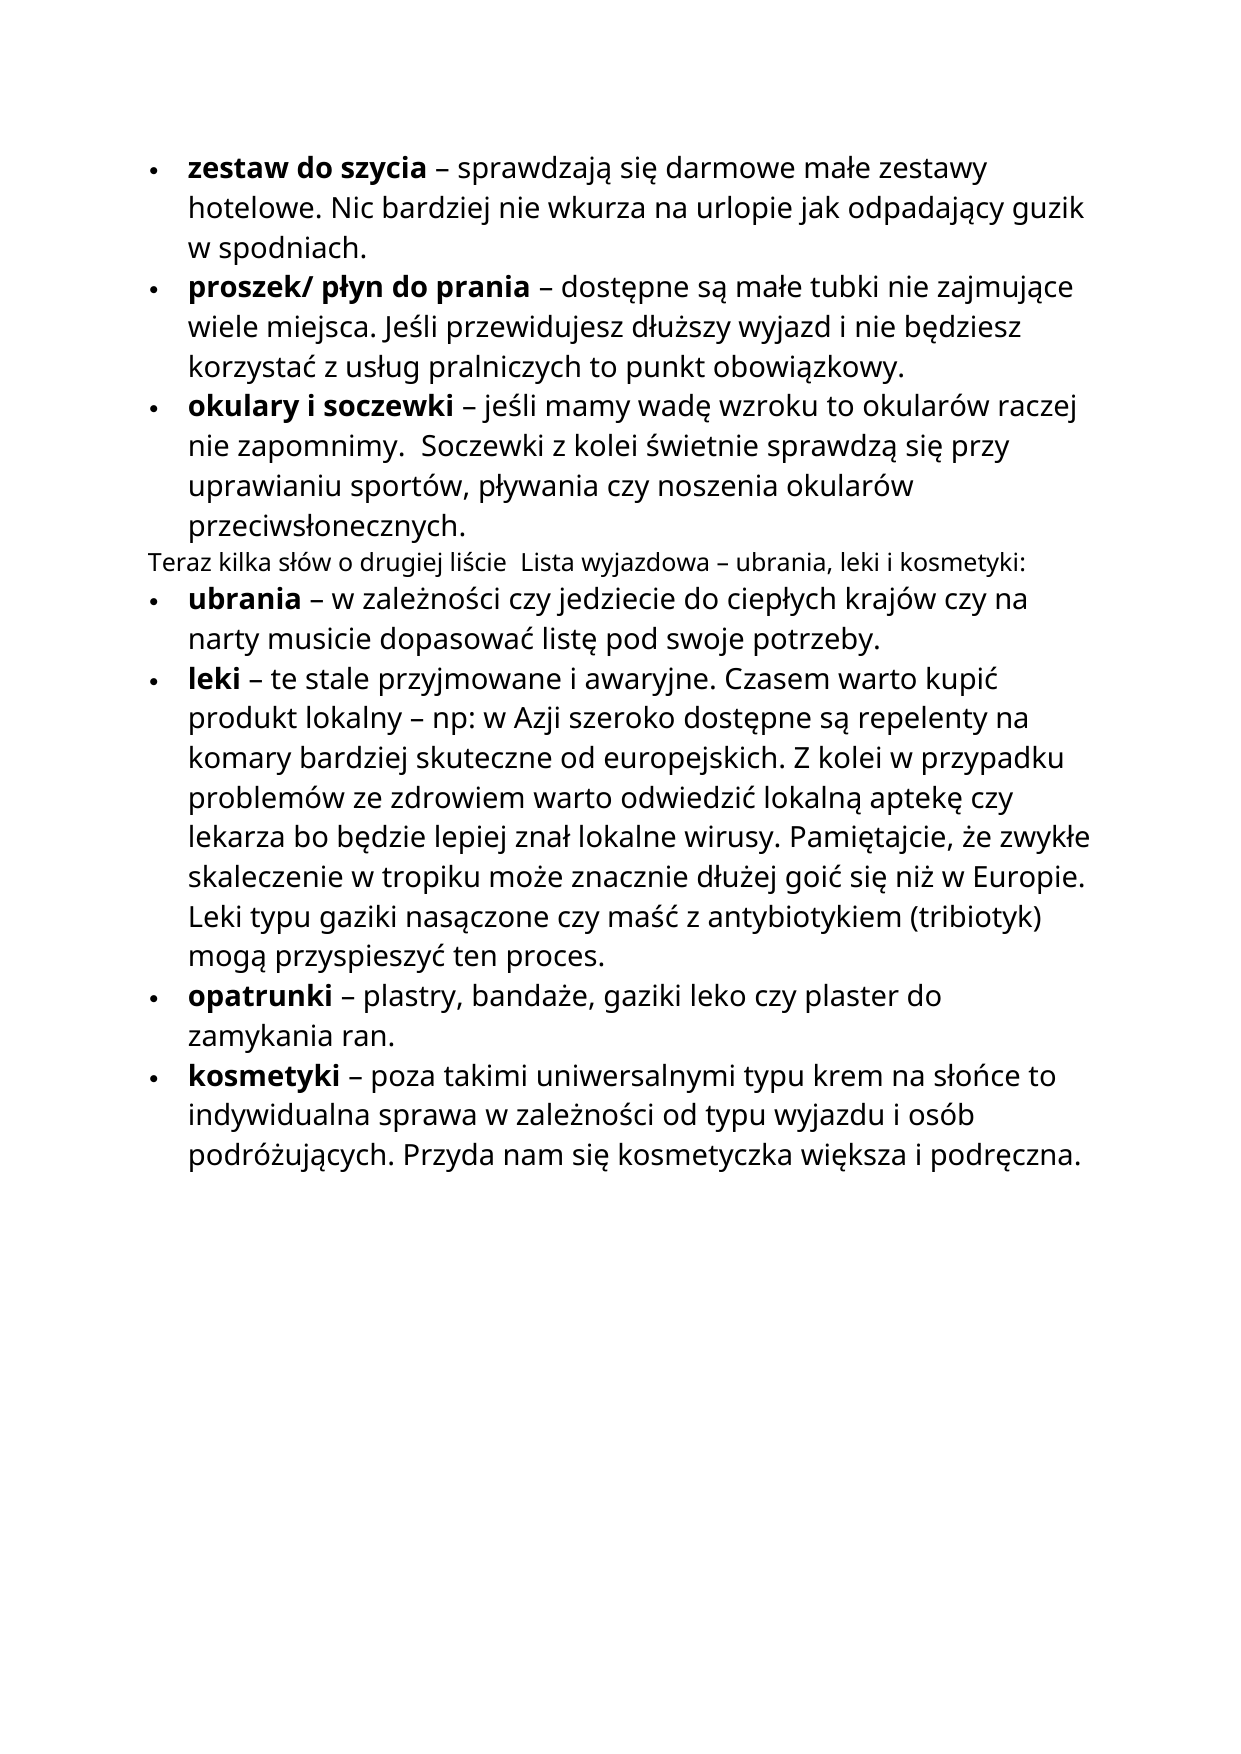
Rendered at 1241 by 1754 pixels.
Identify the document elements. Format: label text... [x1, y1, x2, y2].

text Teraz kilka słów o drugiej liście Lista wyjazdowa – ubrania, leki i kosmetyki: [148, 544, 1093, 578]
list leki – te stale przyjmowane i awaryjne. Czasem warto kupić produkt lokalny – np: w Azji szeroko dostępne są repelenty na komary bardziej skuteczne od europejskich. Z kolei w przypadku problemów ze zdrowiem warto odwiedzić lokalną aptekę czy lekarza bo będzie lepiej znał lokalne wirusy. Pamiętajcie, że zwykłe skaleczenie w tropiku może znacznie dłużej goić się niż w Europie. Leki typu gaziki nasączone czy maść z antybiotykiem (tribiotyk) mogą przyspieszyć ten proces. [150, 658, 1093, 975]
list kosmetyki – poza takimi uniwersalnymi typu krem na słońce to indywidualna sprawa w zależności od typu wyjazdu i osób podróżujących. Przyda nam się kosmetyczka większa i podręczna. [150, 1055, 1093, 1174]
list ubrania – w zależności czy jedziecie do ciepłych krajów czy na narty musicie dopasować listę pod swoje potrzeby. [150, 578, 1093, 658]
list proszek/ płyn do prania – dostępne są małe tubki nie zajmujące wiele miejsca. Jeśli przewidujesz dłuższy wyjazd i nie będziesz korzystać z usług pralniczych to punkt obowiązkowy. [150, 267, 1093, 386]
list okulary i soczewki – jeśli mamy wadę wzroku to okularów raczej nie zapomnimy. Soczewki z kolei świetnie sprawdzą się przy uprawianiu sportów, pływania czy noszenia okularów przeciwsłonecznych. [150, 386, 1093, 544]
list zestaw do szycia – sprawdzają się darmowe małe zestawy hotelowe. Nic bardziej nie wkurza na urlopie jak odpadający guzik w spodniach. [150, 148, 1093, 267]
list opatrunki – plastry, bandaże, gaziki leko czy plaster do zamykania ran. [150, 975, 1093, 1055]
